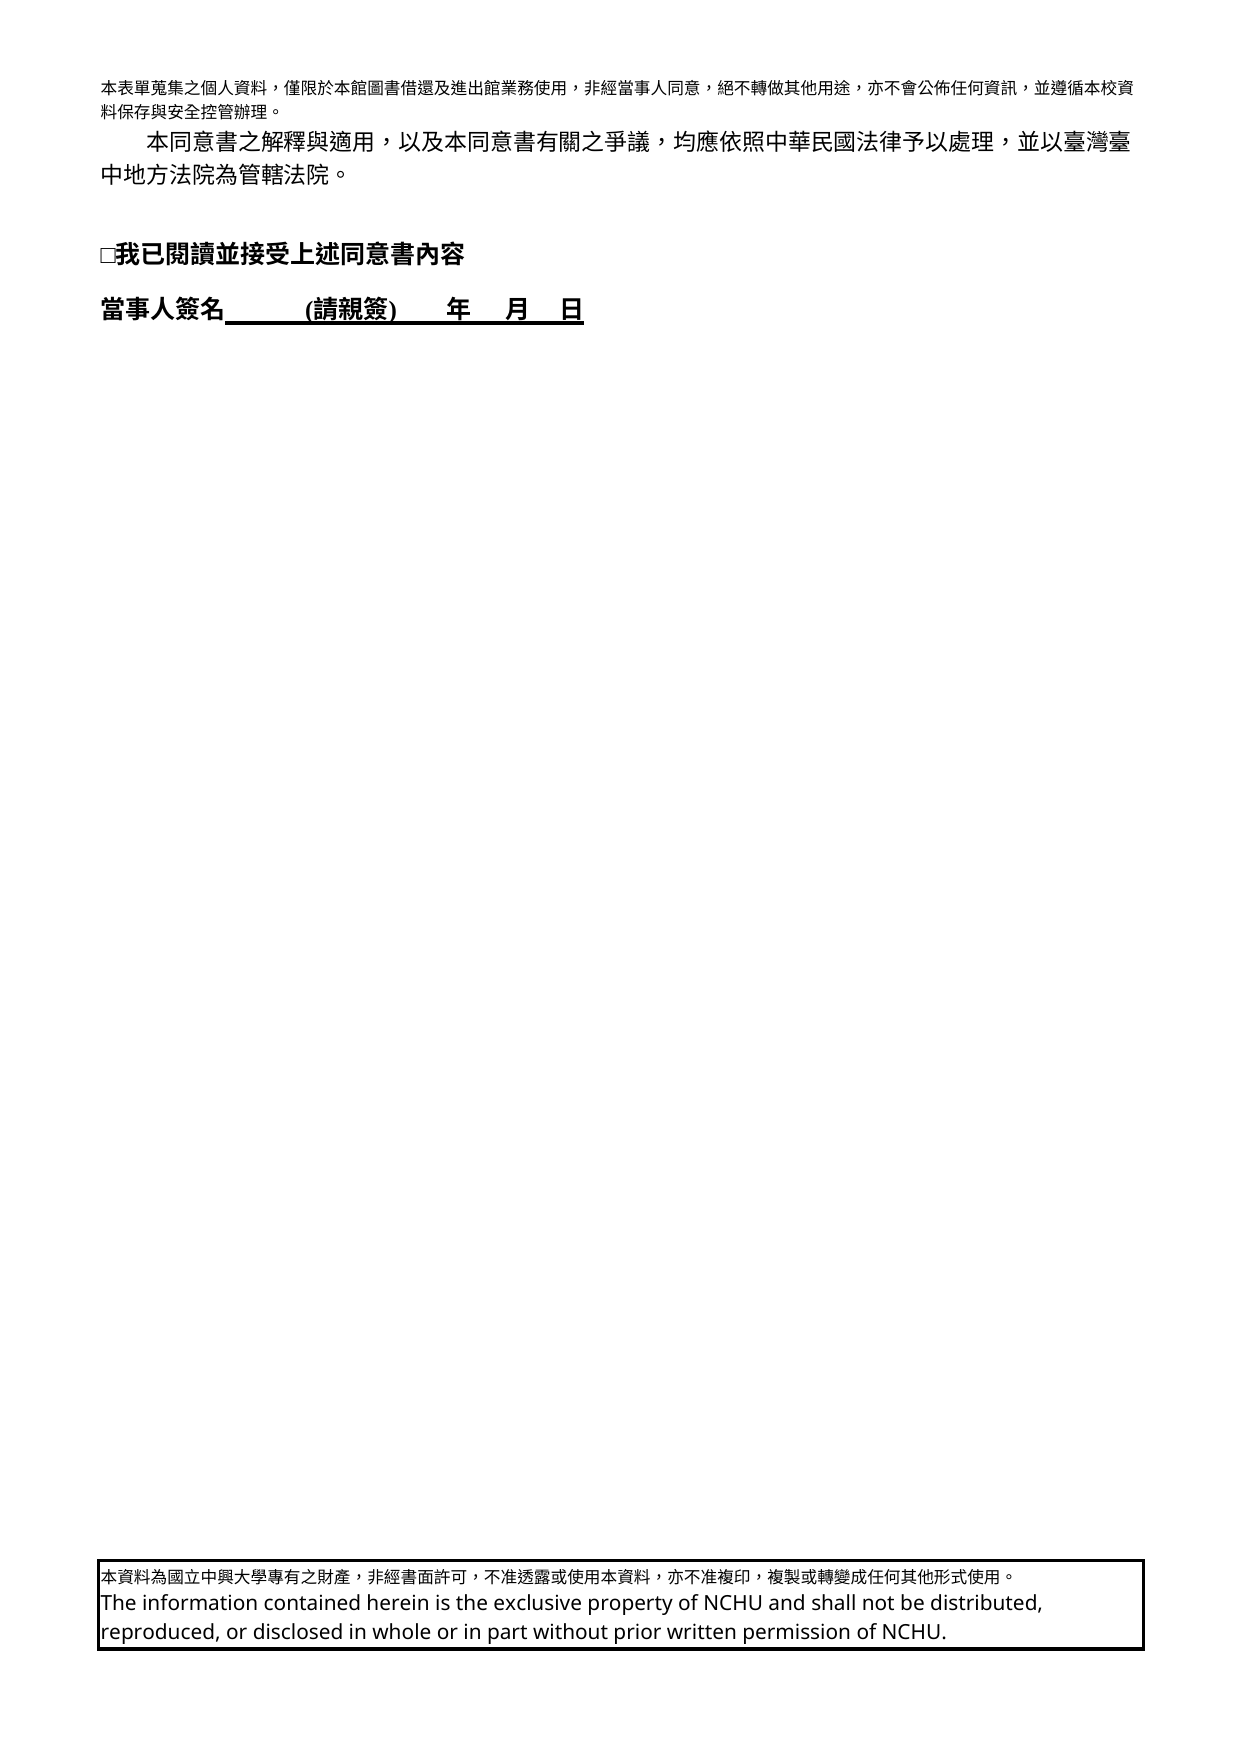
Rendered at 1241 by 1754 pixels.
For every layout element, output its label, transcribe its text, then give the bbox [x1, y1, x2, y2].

text 本同意書之解釋與適用，以及本同意書有關之爭議，均應依照中華民國法律予以處理，並以臺灣臺中地方法院為管轄法院。 [100, 123, 1140, 190]
text □我已閱讀並接受上述同意書內容 [100, 235, 1140, 271]
text 當事人簽名 (請親簽) 年 月 日 [100, 290, 1140, 326]
